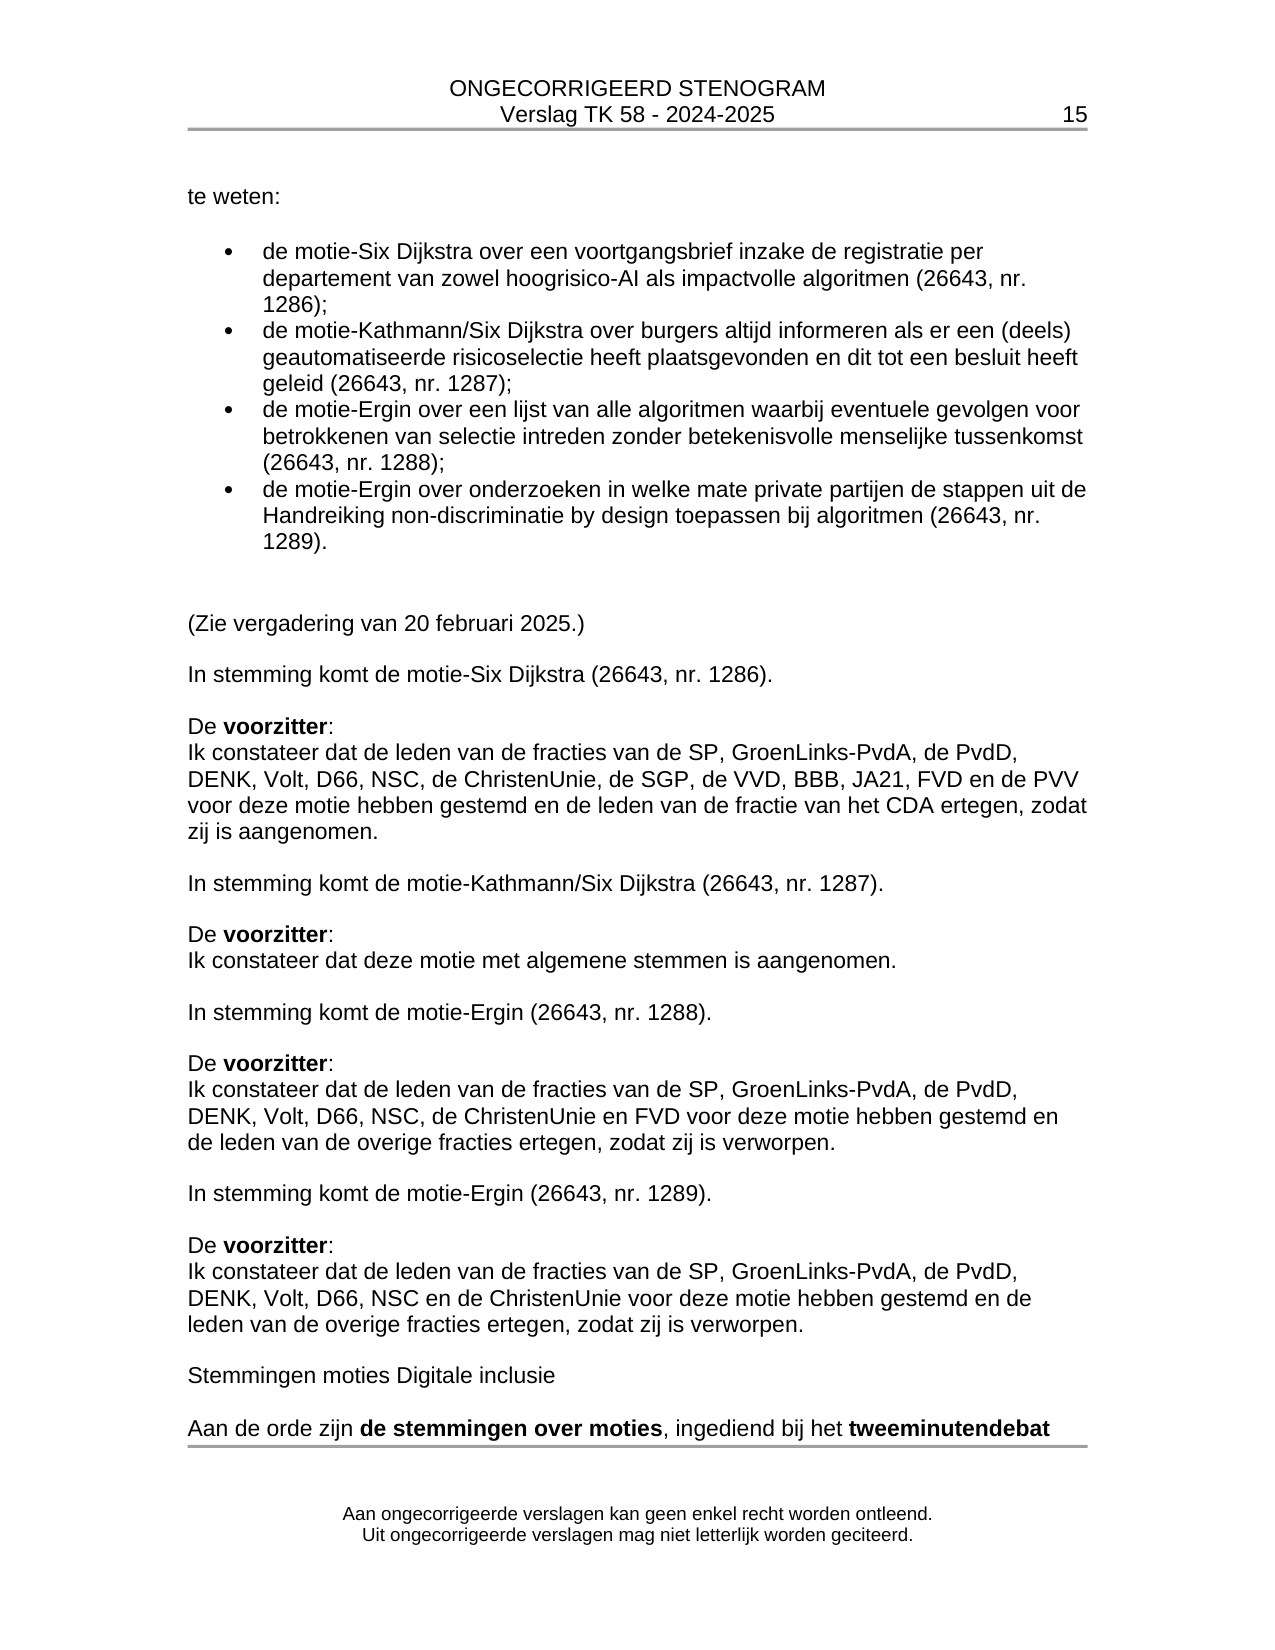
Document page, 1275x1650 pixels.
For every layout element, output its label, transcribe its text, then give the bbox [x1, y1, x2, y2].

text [187, 1362, 1087, 1441]
text (Zie vergadering van 20 februari 2025.) [187, 610, 1087, 636]
text In stemming komt de motie-Six Dijkstra (26643, nr. 1286). [187, 661, 1087, 688]
list de motie-Ergin over onderzoeken in welke mate private partijen de stappen uit de Handreiking non-discriminatie by design toepassen bij algoritmen (26643, nr. 1289). [225, 476, 1087, 554]
text De voorzitter: Ik constateer dat deze motie met algemene stemmen is aangenomen. [187, 921, 1087, 974]
list de motie-Six Dijkstra over een voortgangsbrief inzake de registratie per departement van zowel hoogrisico-AI als impactvolle algoritmen (26643, nr. 1286); [225, 238, 1087, 317]
list de motie-Ergin over een lijst van alle algoritmen waarbij eventuele gevolgen voor betrokkenen van selectie intreden zonder betekenisvolle menselijke tussenkomst (26643, nr. 1288); [225, 396, 1087, 476]
text De voorzitter: Ik constateer dat de leden van de fracties van de SP, GroenLinks-PvdA, de PvdD, DENK, Volt, D66, NSC, de ChristenUnie en FVD voor deze motie hebben gestemd en de leden van de overige fracties ertegen, zodat zij is verworpen. [187, 1050, 1087, 1155]
text In stemming komt de motie-Ergin (26643, nr. 1289). [187, 1180, 1087, 1207]
text In stemming komt de motie-Kathmann/Six Dijkstra (26643, nr. 1287). [187, 869, 1087, 896]
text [187, 156, 1087, 209]
text De voorzitter: Ik constateer dat de leden van de fracties van de SP, GroenLinks-PvdA, de PvdD, DENK, Volt, D66, NSC en de ChristenUnie voor deze motie hebben gestemd en de leden van de overige fracties ertegen, zodat zij is verworpen. [187, 1232, 1087, 1337]
text De voorzitter: Ik constateer dat de leden van de fracties van de SP, GroenLinks-PvdA, de PvdD, DENK, Volt, D66, NSC, de ChristenUnie, de SGP, de VVD, BBB, JA21, FVD en de PVV voor deze motie hebben gestemd en de leden van de fractie van het CDA ertegen, zodat zij is aangenomen. [187, 713, 1087, 844]
text In stemming komt de motie-Ergin (26643, nr. 1288). [187, 999, 1087, 1025]
list de motie-Kathmann/Six Dijkstra over burgers altijd informeren als er een (deels) geautomatiseerde risicoselectie heeft plaatsgevonden en dit tot een besluit heeft geleid (26643, nr. 1287); [225, 317, 1087, 396]
